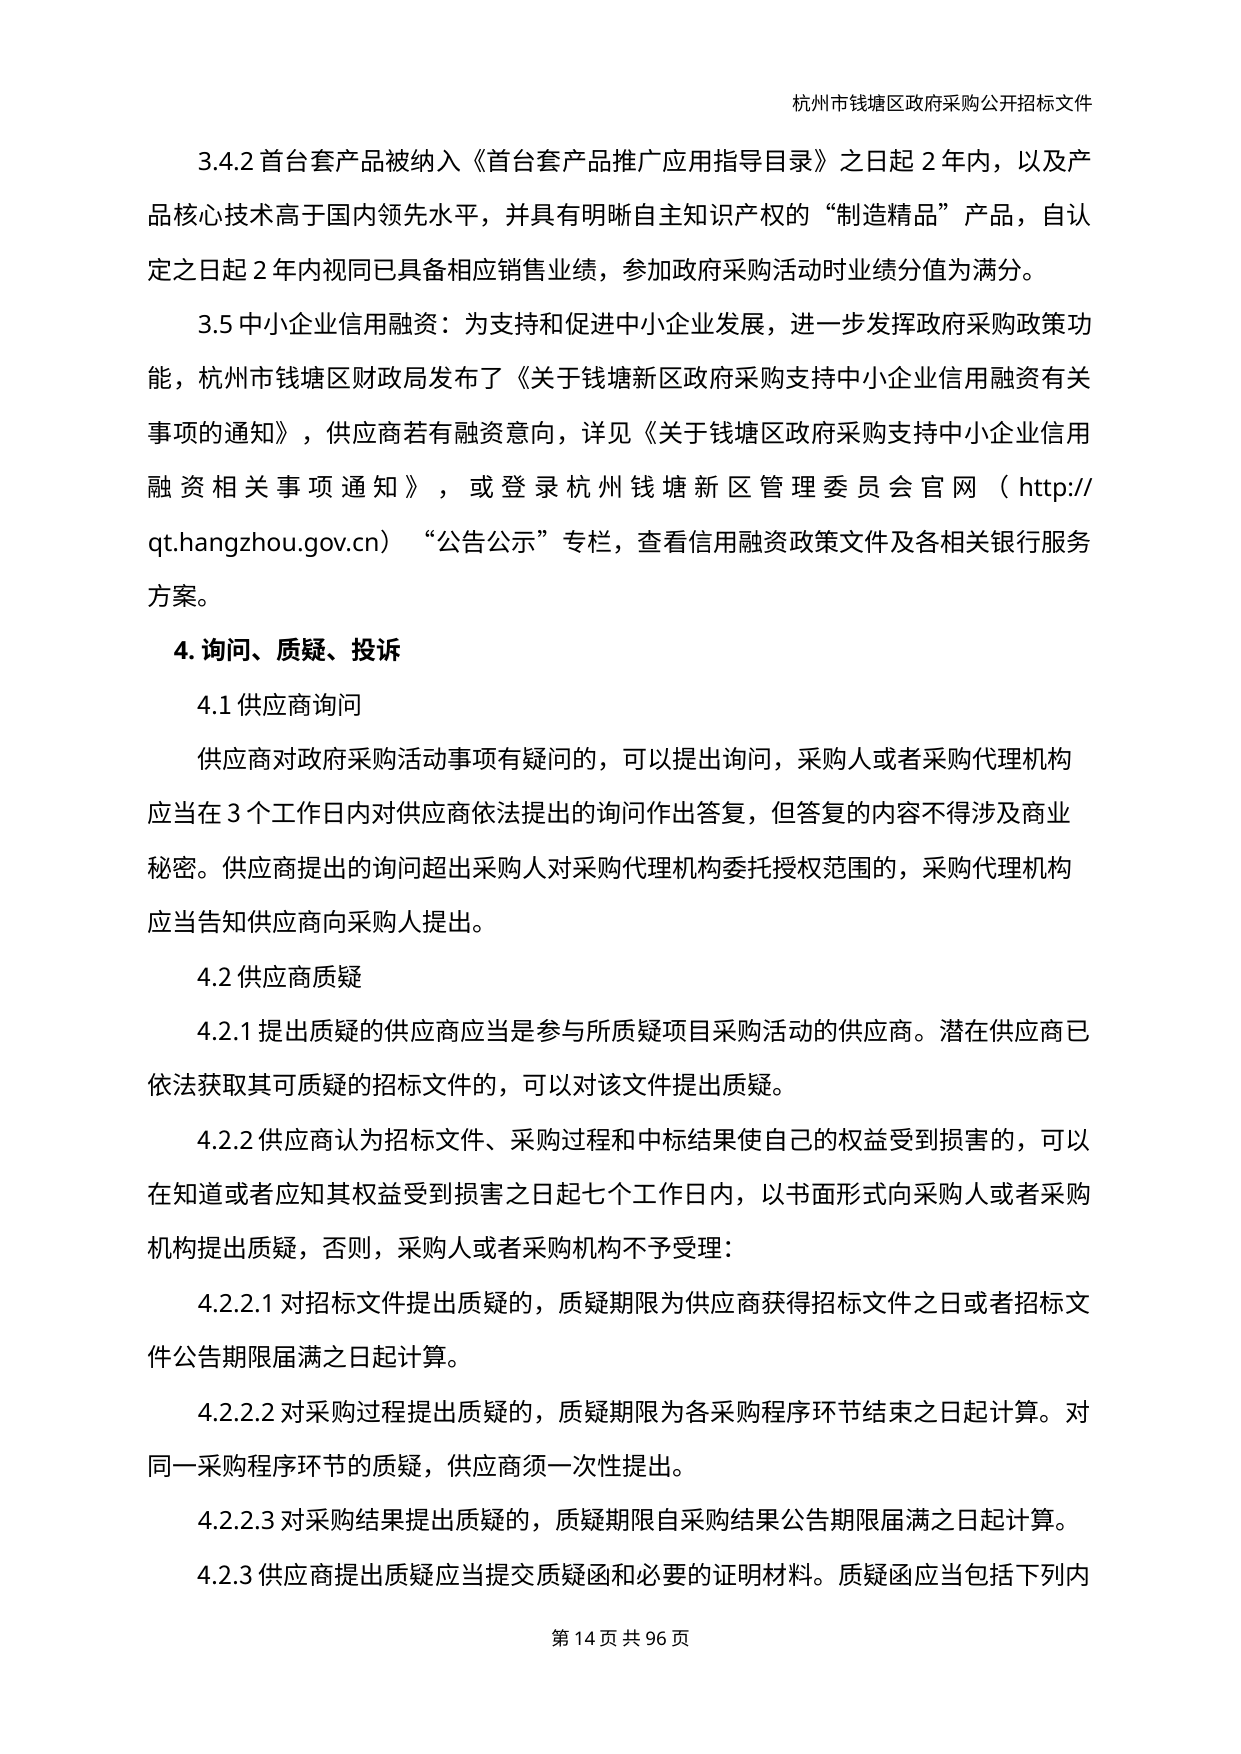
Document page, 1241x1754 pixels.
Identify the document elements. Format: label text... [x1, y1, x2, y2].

text 供应商对政府采购活动事项有疑问的，可以提出询问，采购人或者采购代理机构应当在3个工作日内对供应商依法提出的询问作出答复，但答复的内容不得涉及商业秘密。供应商提出的询问超出采购人对采购代理机构委托授权范围的，采购代理机构应当告知供应商向采购人提出。 [148, 739, 1092, 939]
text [148, 1555, 1092, 1591]
text 4.2.2供应商认为招标文件、采购过程和中标结果使自己的权益受到损害的，可以在知道或者应知其权益受到损害之日起七个工作日内，以书面形式向采购人或者采购机构提出质疑，否则，采购人或者采购机构不予受理： [148, 1120, 1092, 1265]
text 4.2.2.3对采购结果提出质疑的，质疑期限自采购结果公告期限届满之日起计算。 [148, 1501, 1092, 1537]
text 4.2.2.1对招标文件提出质疑的，质疑期限为供应商获得招标文件之日或者招标文件公告期限届满之日起计算。 [148, 1283, 1092, 1374]
text 3.4.2首台套产品被纳入《首台套产品推广应用指导目录》之日起2年内，以及产品核心技术高于国内领先水平，并具有明晰自主知识产权的“制造精品”产品，自认定之日起2年内视同已具备相应销售业绩，参加政府采购活动时业绩分值为满分。 [148, 141, 1092, 286]
text 4.2供应商质疑 [148, 957, 1092, 993]
text 4.2.1提出质疑的供应商应当是参与所质疑项目采购活动的供应商。潜在供应商已依法获取其可质疑的招标文件的，可以对该文件提出质疑。 [148, 1011, 1092, 1102]
text 4.1供应商询问 [148, 685, 1092, 721]
text 3.5中小企业信用融资：为支持和促进中小企业发展，进一步发挥政府采购政策功能，杭州市钱塘区财政局发布了《关于钱塘新区政府采购支持中小企业信用融资有关事项的通知》，供应商若有融资意向，详见《关于钱塘区政府采购支持中小企业信用融资相关事项通知》，或登录杭州钱塘新区管理委员会官网（http://qt.hangzhou.gov.cn） “公告公示”专栏，查看信用融资政策文件及各相关银行服务方案。 4. 询问、质疑、投诉 [148, 304, 1092, 667]
text 4.2.2.2对采购过程提出质疑的，质疑期限为各采购程序环节结束之日起计算。对同一采购程序环节的质疑，供应商须一次性提出。 [148, 1392, 1092, 1483]
